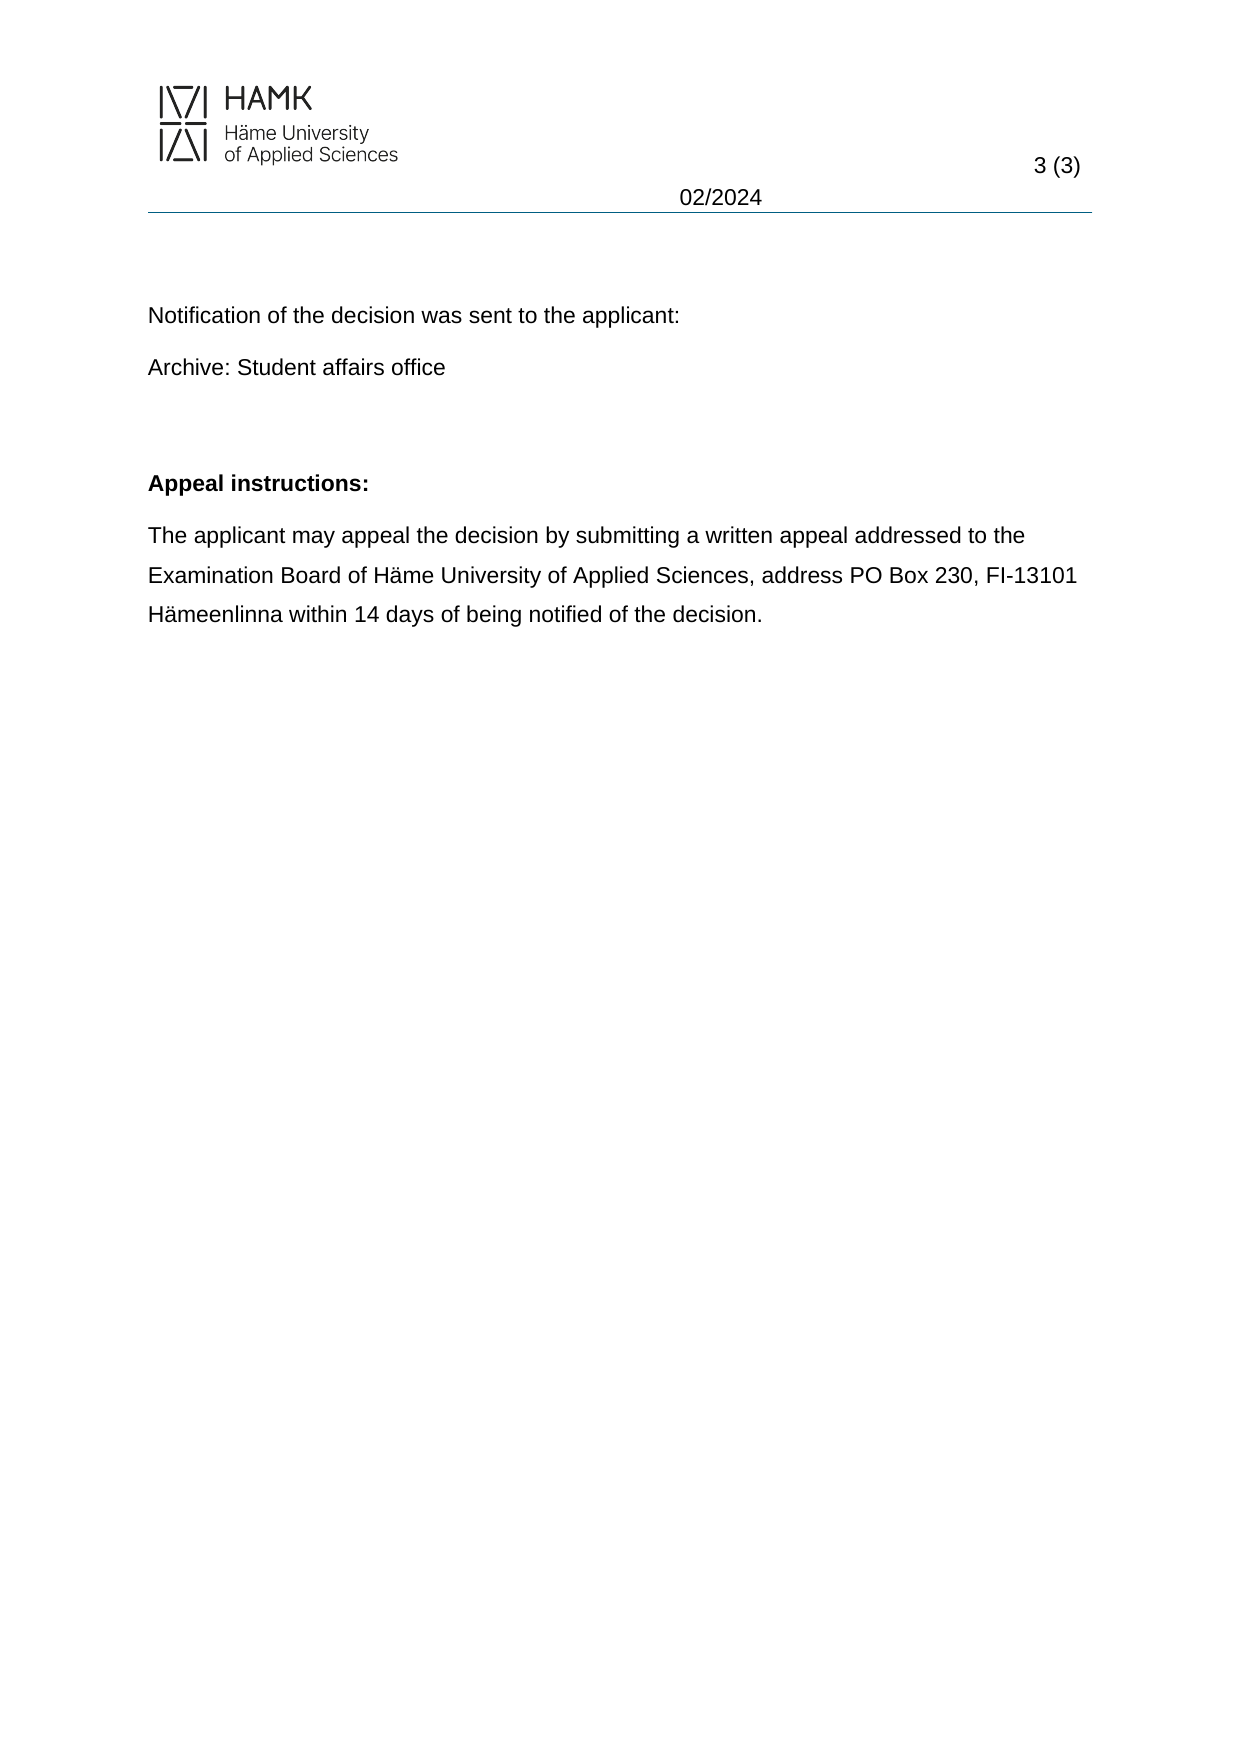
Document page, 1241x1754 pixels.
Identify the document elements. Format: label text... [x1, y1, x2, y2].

picture [147, 73, 411, 174]
text The applicant may appeal the decision by submitting a written appeal addressed to the Examination Board of Häme University of Applied Sciences, address PO Box 230, FI-13101 Hämeenlinna within 14 days of being notified of the decision. [148, 522, 1092, 627]
text Notification of the decision was sent to the applicant: [148, 302, 1092, 328]
subtitle Appeal instructions: [148, 470, 1092, 497]
text Archive: Student affairs office [148, 354, 1092, 380]
